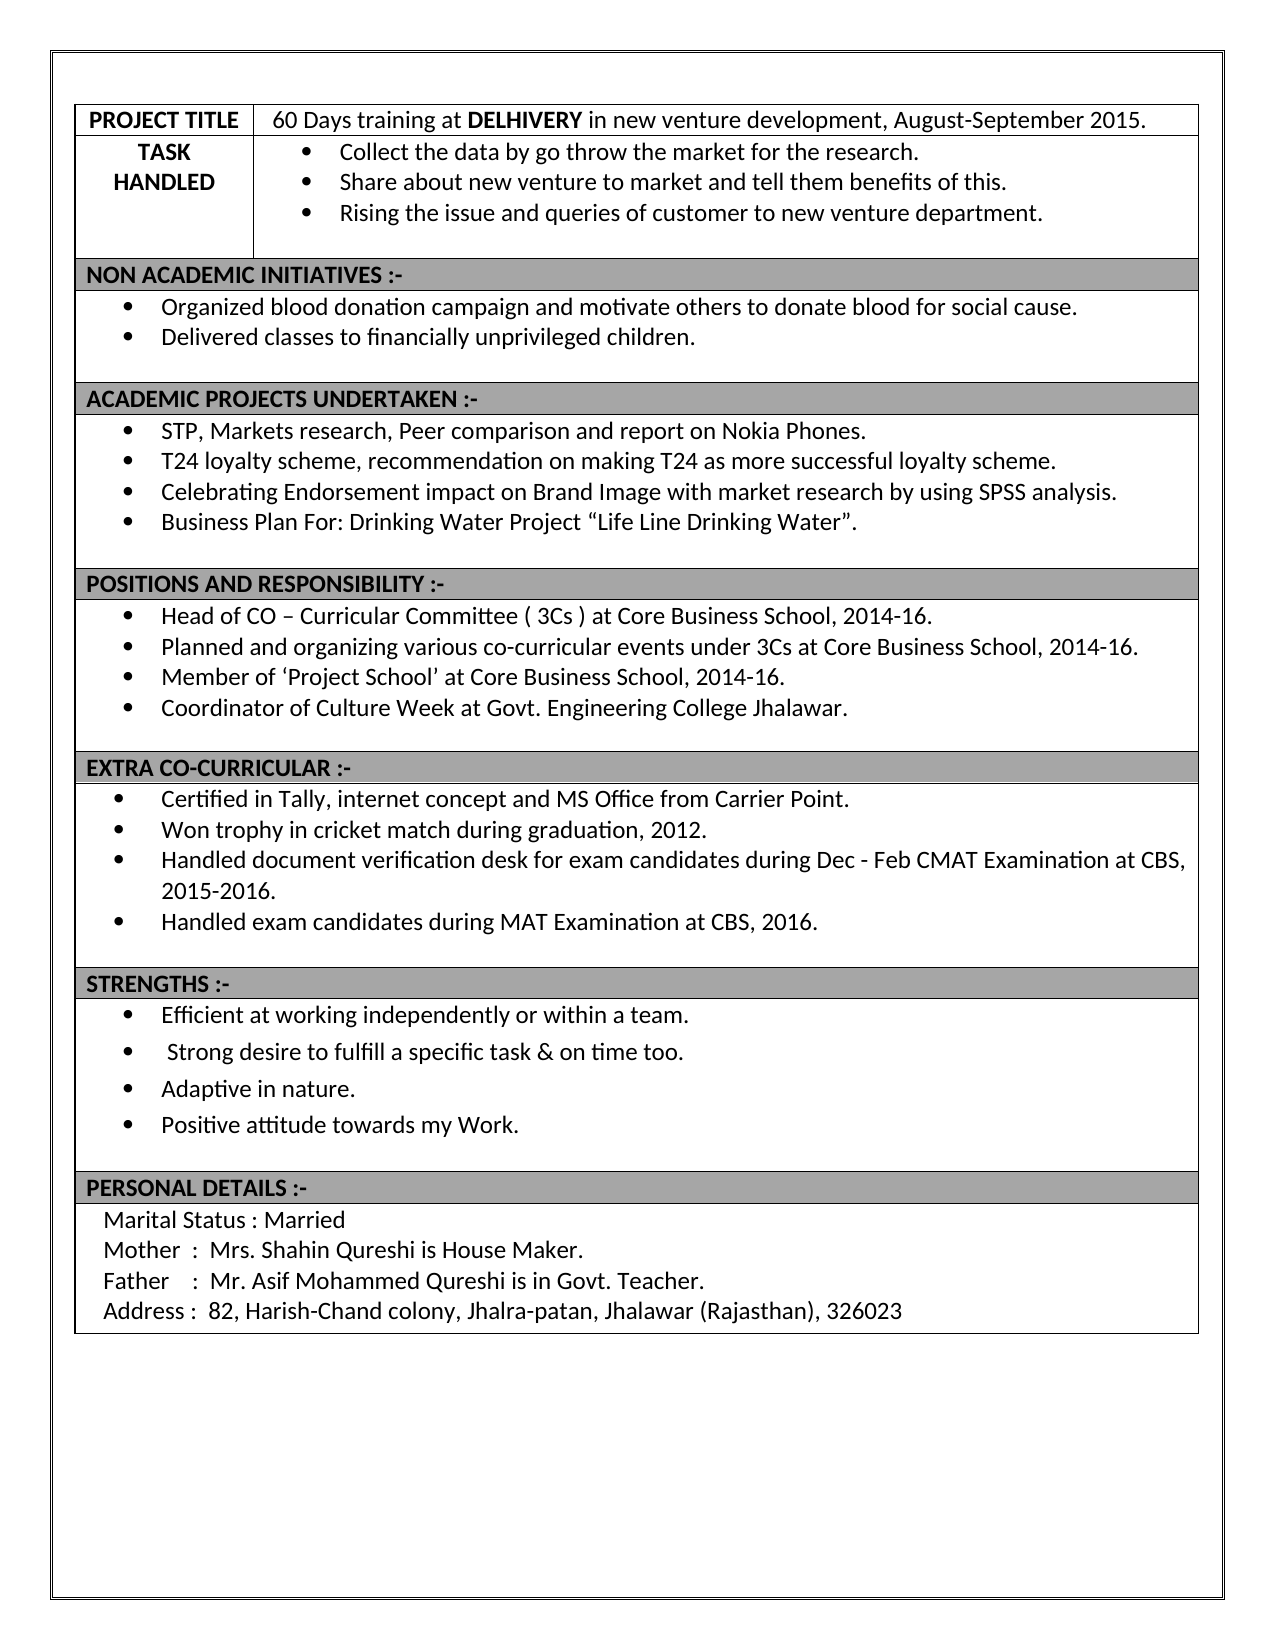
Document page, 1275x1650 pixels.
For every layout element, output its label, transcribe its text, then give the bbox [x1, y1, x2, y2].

table_cell Certified in Tally, internet concept and MS Office from Carrier Point. Won trophy in cricket match during graduation, 2012. Handled document verification desk for exam candidates during Dec - Feb CMAT Examination at CBS, 2015-2016. Handled exam candidates during MAT Examination at CBS, 2016. [76, 784, 1198, 967]
table_cell 60 Days training at DELHIVERY in new venture development, August-September 2015. [254, 105, 1198, 135]
table_cell STP, Markets research, Peer comparison and report on Nokia Phones. T24 loyalty scheme, recommendation on making T24 as more successful loyalty scheme. Celebrating Endorsement impact on Brand Image with market research by using SPSS analysis. Business Plan For: Drinking Water Project “Life Line Drinking Water”. [76, 415, 1198, 567]
table_cell ACADEMIC PROJECTS UNDERTAKEN :- [76, 383, 1198, 414]
table_cell Head of CO – Curricular Committee ( 3Cs ) at Core Business School, 2014-16. Planned and organizing various co-curricular events under 3Cs at Core Business School, 2014-16. Member of ‘Project School’ at Core Business School, 2014-16. Coordinator of Culture Week at Govt. Engineering College Jhalawar. [76, 600, 1198, 751]
table_cell TASK HANDLED [76, 136, 253, 258]
table_cell Collect the data by go throw the market for the research. Share about new venture to market and tell them benefits of this. Rising the issue and queries of customer to new venture department. [254, 136, 1198, 258]
table_cell EXTRA CO-CURRICULAR :- [76, 752, 1198, 782]
table_cell STRENGTHS :- [76, 968, 1198, 998]
table_cell POSITIONS AND RESPONSIBILITY :- [76, 569, 1198, 599]
table_cell PERSONAL DETAILS :- [76, 1172, 1198, 1203]
table_cell Organized blood donation campaign and motivate others to donate blood for social cause. Delivered classes to financially unprivileged children. [76, 291, 1198, 382]
table_cell Efficient at working independently or within a team. Strong desire to fulfill a specific task & on time too. Adaptive in nature. Positive attitude towards my Work. [76, 999, 1198, 1171]
table_cell NON ACADEMIC INITIATIVES :- [76, 259, 1198, 290]
table_cell Marital Status : Married Mother : Mrs. Shahin Qureshi is House Maker. Father : Mr. Asif Mohammed Qureshi is in Govt. Teacher. Address : 82, Harish-Chand colony, Jhalra-patan, Jhalawar (Rajasthan), 326023 [76, 1204, 1198, 1333]
table_cell PROJECT TITLE [76, 105, 253, 135]
